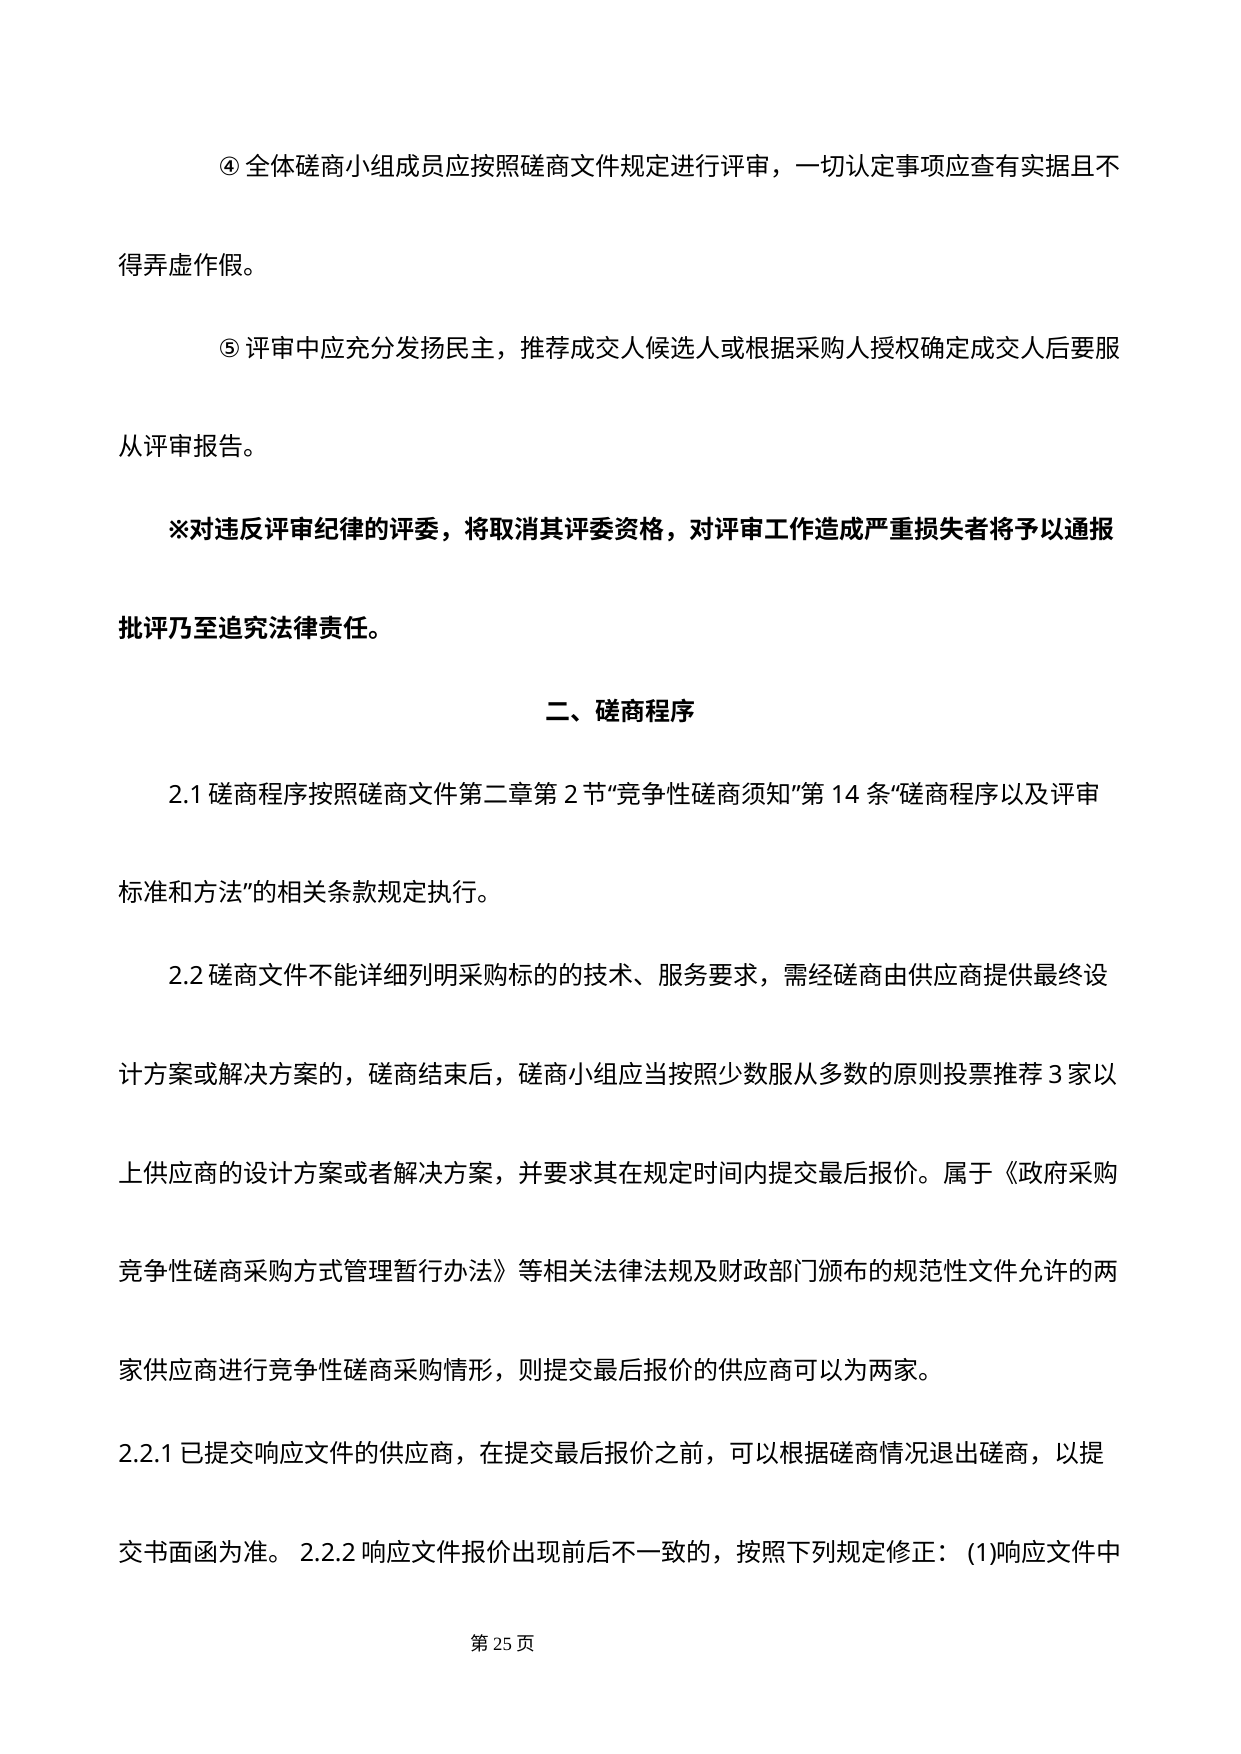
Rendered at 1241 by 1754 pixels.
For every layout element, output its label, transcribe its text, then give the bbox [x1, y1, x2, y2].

text ⑤评审中应充分发扬民主，推荐成交人候选人或根据采购人授权确定成交人后要服从评审报告。 [118, 314, 1122, 479]
text 2.1磋商程序按照磋商文件第二章第2节“竞争性磋商须知”第14 条“磋商程序以及评审标准和方法”的相关条款规定执行。 [118, 760, 1122, 925]
text 2.2磋商文件不能详细列明采购标的的技术、服务要求，需经磋商由供应商提供最终设计方案或解决方案的，磋商结束后，磋商小组应当按照少数服从多数的原则投票推荐3家以上供应商的设计方案或者解决方案，并要求其在规定时间内提交最后报价。属于《政府采购竞争性磋商采购方式管理暂行办法》等相关法律法规及财政部门颁布的规范性文件允许的两家供应商进行竞争性磋商采购情形，则提交最后报价的供应商可以为两家。 [118, 942, 1122, 1403]
text ※对违反评审纪律的评委，将取消其评委资格，对评审工作造成严重损失者将予以通报批评乃至追究法律责任。 [118, 496, 1122, 661]
text 二、磋商程序 [118, 678, 1122, 743]
text ④全体磋商小组成员应按照磋商文件规定进行评审，一切认定事项应查有实据且不得弄虚作假。 [118, 133, 1122, 297]
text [118, 1420, 1122, 1584]
